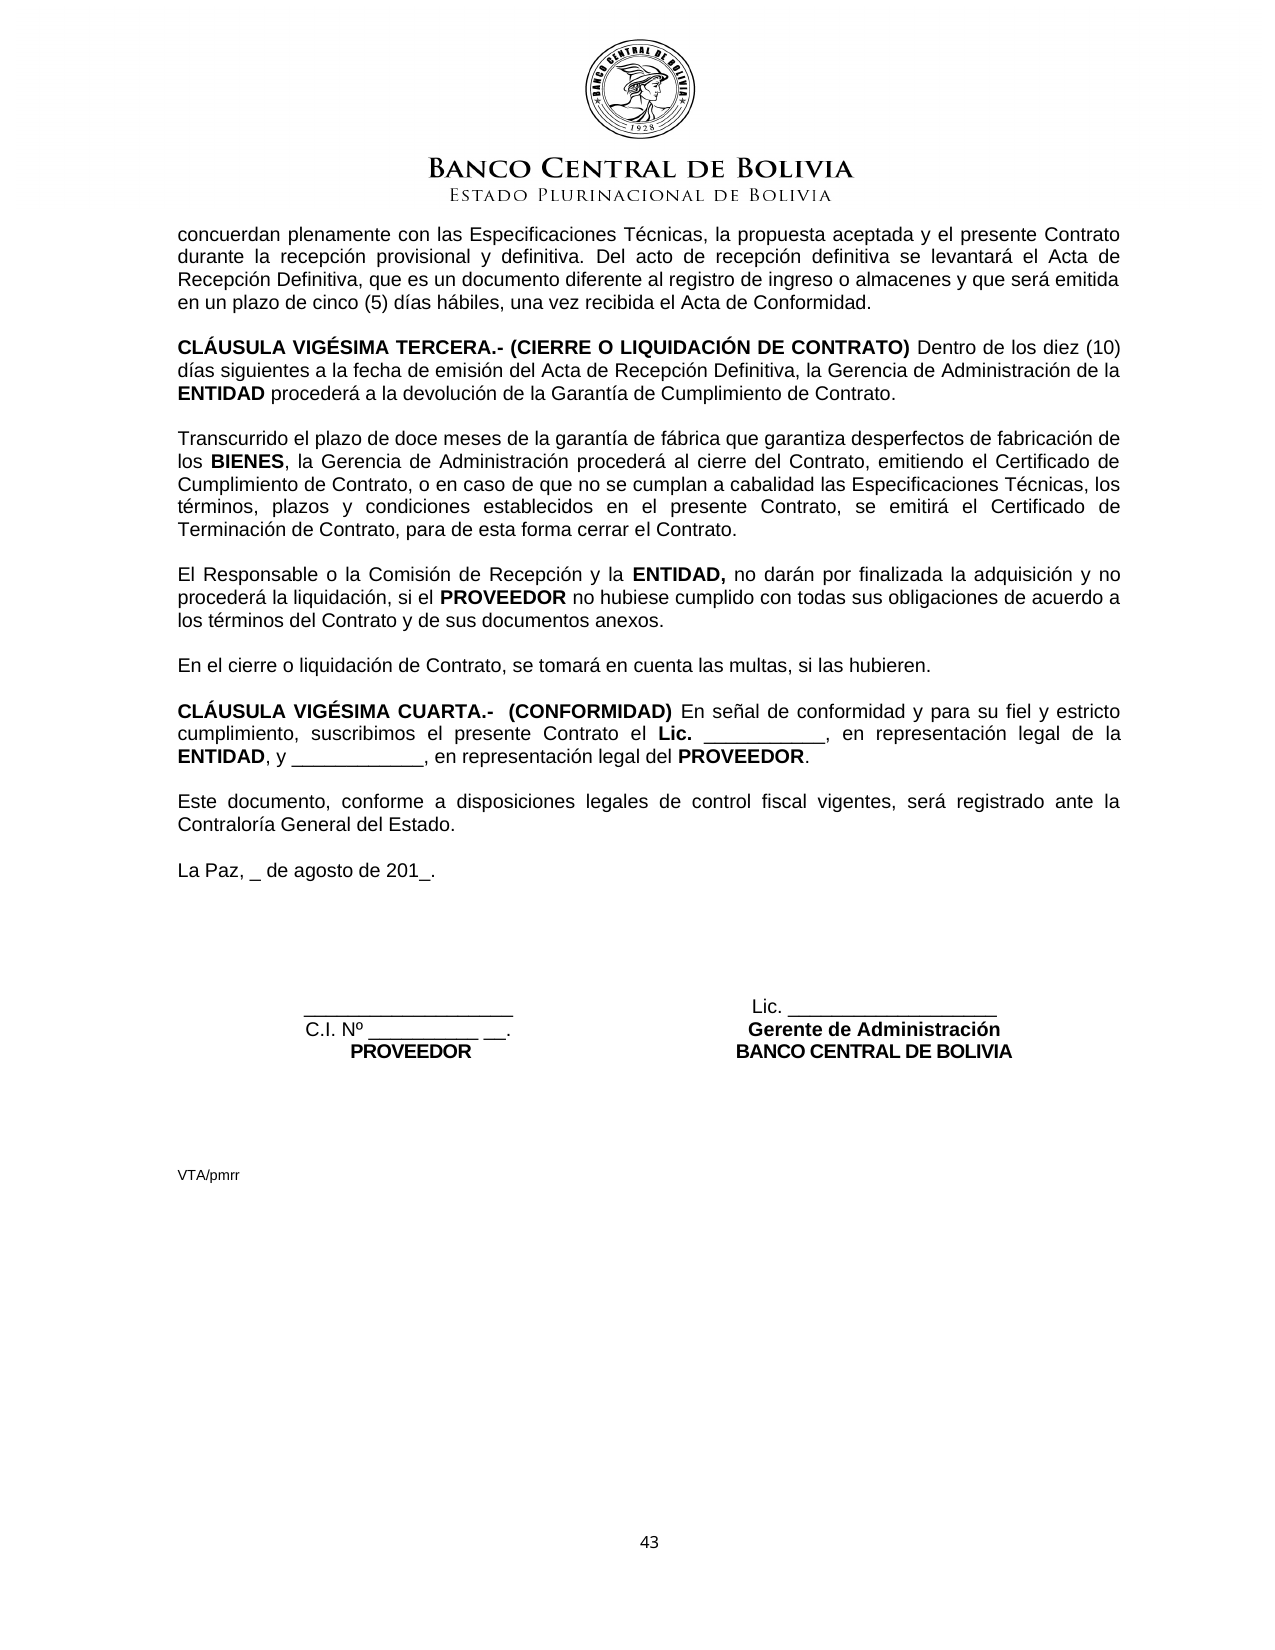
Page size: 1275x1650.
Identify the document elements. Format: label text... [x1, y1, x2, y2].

text CLÁUSULA VIGÉSIMA CUARTA.- (CONFORMIDAD) En señal de conformidad y para su fiel y estricto cumplimiento, suscribimos el presente Contrato el Lic. ___________, en representación legal de la ENTIDAD, y ____________, en representación legal del PROVEEDOR. [177, 699, 1121, 768]
text Este documento, conforme a disposiciones legales de control fiscal vigentes, será registrado ante la Contraloría General del Estado. [177, 790, 1121, 836]
text VTA/pmrr [177, 1166, 1121, 1183]
text El Responsable o la Comisión de Recepción y la ENTIDAD, no darán por finalizada la adquisición y no procederá la liquidación, si el PROVEEDOR no hubiese cumplido con todas sus obligaciones de acuerdo a los términos del Contrato y de sus documentos anexos. [177, 563, 1121, 631]
text Transcurrido el plazo de doce meses de la garantía de fábrica que garantiza desperfectos de fabricación de los BIENES, la Gerencia de Administración procederá al cierre del Contrato, emitiendo el Certificado de Cumplimiento de Contrato, o en caso de que no se cumplan a cabalidad las Especificaciones Técnicas, los términos, plazos y condiciones establecidos en el presente Contrato, se emitirá el Certificado de Terminación de Contrato, para de esta forma cerrar el Contrato. [177, 427, 1121, 541]
text La Paz, _ de agosto de 201_. [177, 858, 1121, 881]
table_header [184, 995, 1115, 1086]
text CLÁUSULA VIGÉSIMA TERCERA.- (CIERRE O LIQUIDACIÓN DE CONTRATO) Dentro de los diez (10) días siguientes a la fecha de emisión del Acta de Recepción Definitiva, la Gerencia de Administración de la ENTIDAD procederá a la devolución de la Garantía de Cumplimiento de Contrato. [177, 336, 1121, 404]
picture [15, 6, 1262, 209]
text En el cierre o liquidación de Contrato, se tomará en cuenta las multas, si las hubieren. [177, 654, 1121, 677]
